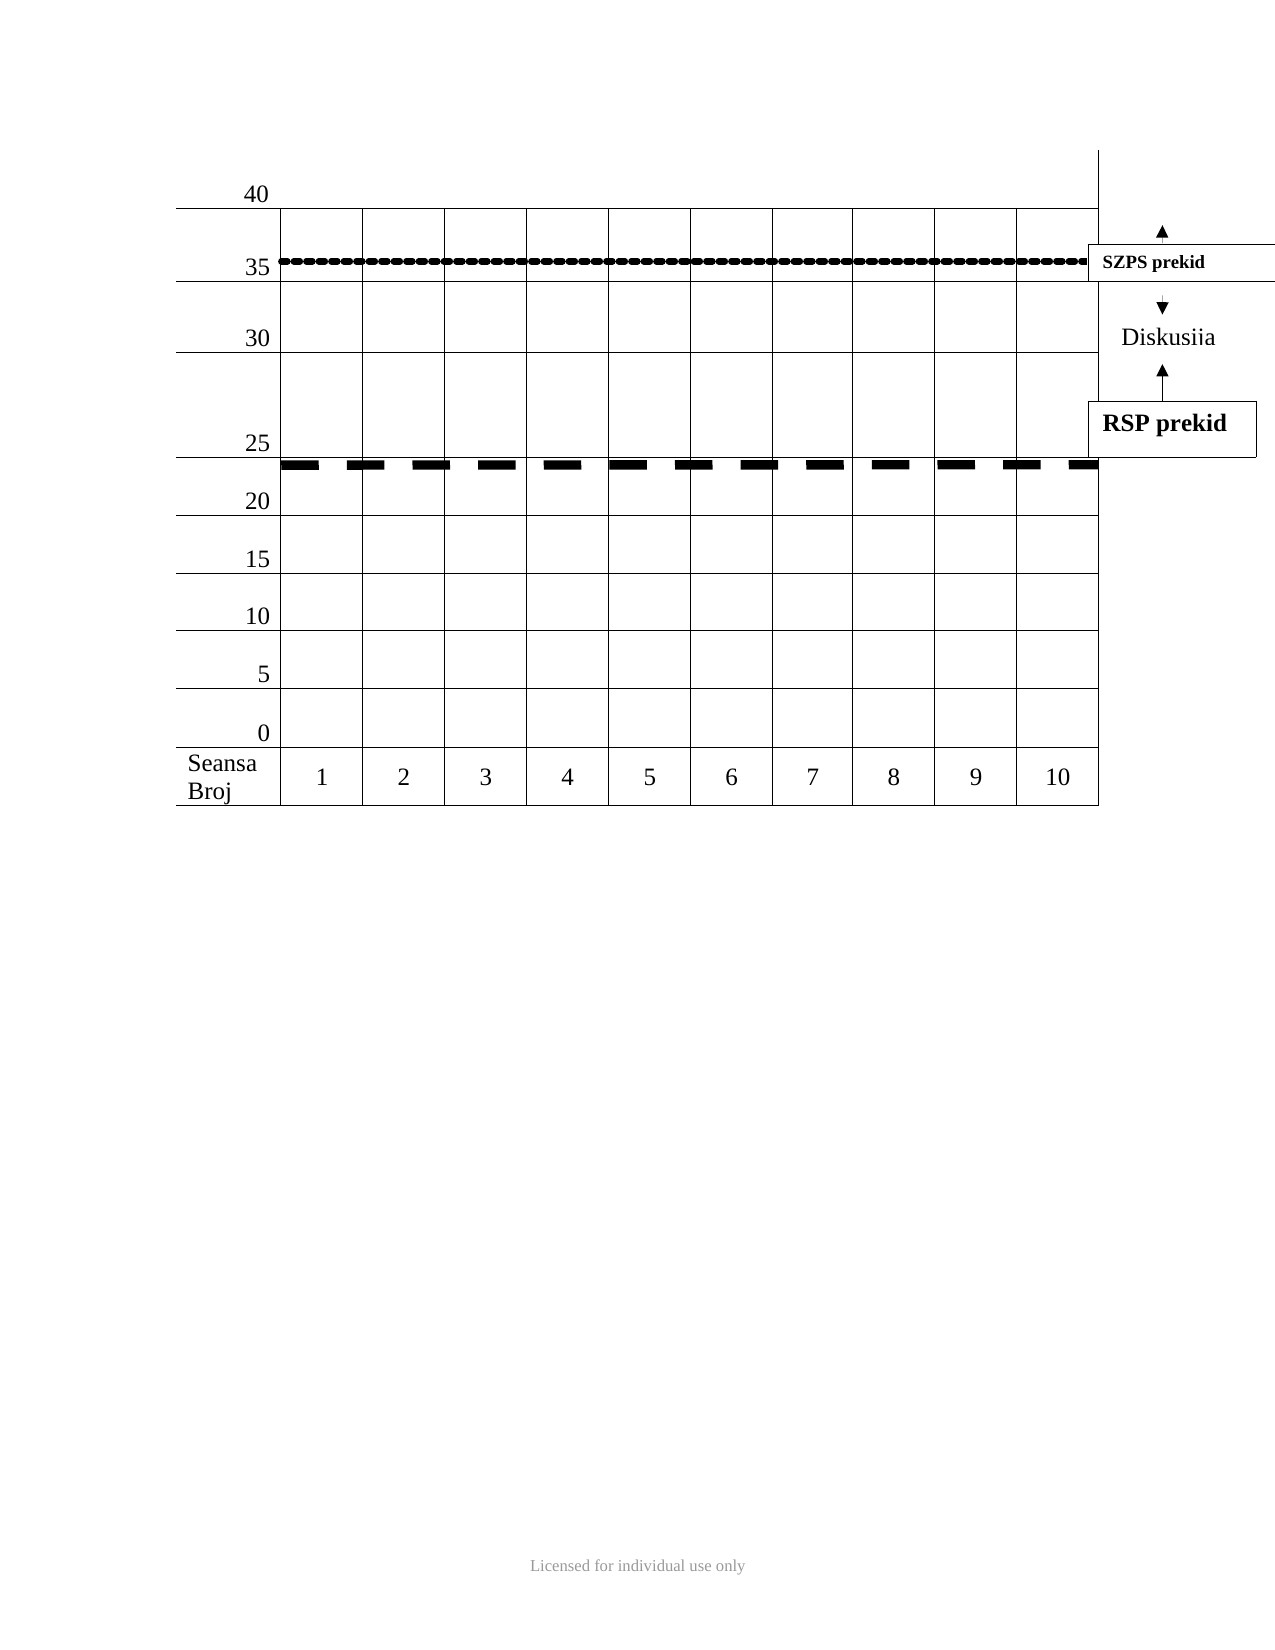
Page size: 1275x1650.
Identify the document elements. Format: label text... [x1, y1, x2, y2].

table_cell [363, 264, 444, 281]
table_cell [445, 631, 526, 688]
table_cell [691, 689, 772, 747]
table_cell 35 [176, 209, 280, 281]
table_cell Seansa Broj [176, 748, 280, 805]
table_cell [609, 458, 690, 514]
table_cell [363, 353, 444, 457]
table_cell [1017, 209, 1098, 259]
table_cell [609, 209, 690, 259]
table_cell [281, 516, 362, 572]
table_cell [1017, 574, 1098, 630]
table_cell 5 [176, 631, 280, 688]
table_cell [363, 574, 444, 630]
table_cell [363, 516, 444, 572]
table_cell [445, 458, 526, 514]
table_cell [445, 209, 526, 259]
table_cell [1017, 353, 1098, 457]
table_cell [281, 353, 362, 457]
table_cell [281, 689, 362, 747]
table_cell 10 [1017, 748, 1098, 805]
table_cell [691, 353, 772, 457]
table_cell [445, 353, 526, 457]
table_cell [609, 264, 690, 281]
table_cell 5 [609, 748, 690, 805]
table_cell [773, 353, 852, 457]
table_cell [363, 631, 444, 688]
table_cell 4 [527, 748, 608, 805]
table_cell [363, 282, 444, 352]
table_cell [853, 353, 934, 457]
table_cell [363, 458, 444, 514]
table_cell [853, 631, 934, 688]
table_cell [773, 574, 852, 630]
table_cell [445, 264, 526, 281]
table_cell [363, 209, 444, 259]
table_cell [691, 631, 772, 688]
table_cell [609, 282, 690, 352]
table_cell [527, 574, 608, 630]
table_cell [1017, 689, 1098, 747]
table_cell [853, 209, 934, 259]
table_cell [853, 689, 934, 747]
table_cell 1 [281, 748, 362, 805]
table_cell [935, 458, 1016, 514]
table_cell [1017, 631, 1098, 688]
table_cell [609, 574, 690, 630]
table_cell [853, 458, 934, 514]
table_cell [691, 574, 772, 630]
table_cell [691, 264, 772, 281]
table_cell [609, 353, 690, 457]
table_cell [935, 631, 1016, 688]
table_cell [935, 209, 1016, 259]
table_cell 2 [363, 748, 444, 805]
table_cell [609, 689, 690, 747]
table_cell [281, 282, 362, 352]
table_cell 0 [176, 689, 280, 747]
table_cell [691, 458, 772, 514]
table_cell [935, 353, 1016, 457]
table_cell [527, 209, 608, 259]
table_cell [281, 458, 362, 514]
table_cell 10 [176, 574, 280, 630]
table_cell [1017, 282, 1098, 352]
table_cell [281, 574, 362, 630]
table_cell [773, 264, 852, 281]
table_cell 9 [935, 748, 1016, 805]
table_cell [445, 574, 526, 630]
table_cell [527, 264, 608, 281]
table_cell [445, 516, 526, 572]
table_cell [853, 264, 934, 281]
table_cell [853, 574, 934, 630]
table_cell [445, 689, 526, 747]
table_cell [609, 516, 690, 572]
table_cell [281, 631, 362, 688]
table_cell [527, 689, 608, 747]
table_cell [773, 516, 852, 572]
table_cell [935, 282, 1016, 352]
table_cell [527, 353, 608, 457]
table_cell [281, 264, 362, 281]
table_cell [281, 209, 362, 259]
table_cell [935, 689, 1016, 747]
table_cell 6 [691, 748, 772, 805]
table_cell [773, 458, 852, 514]
table_cell 15 [176, 516, 280, 572]
table_cell [935, 516, 1016, 572]
table_cell 7 [773, 748, 852, 805]
table_cell [609, 631, 690, 688]
table_cell [1017, 264, 1087, 281]
table_cell [853, 282, 934, 352]
table_cell [527, 458, 608, 514]
table_cell [1017, 516, 1098, 572]
table_cell [445, 282, 526, 352]
table_cell [691, 209, 772, 259]
table_cell [1017, 458, 1098, 514]
table_cell [527, 631, 608, 688]
table_cell [853, 516, 934, 572]
table_cell [363, 689, 444, 747]
table_cell [773, 282, 852, 352]
table_cell 25 [176, 353, 280, 457]
table_cell [773, 209, 852, 259]
table_cell 3 [445, 748, 526, 805]
table_cell [691, 516, 772, 572]
table_cell [773, 689, 852, 747]
table_cell [527, 282, 608, 352]
table_cell [935, 264, 1016, 281]
table_cell [773, 631, 852, 688]
table_cell [691, 282, 772, 352]
table_cell 8 [853, 748, 934, 805]
table_cell [935, 574, 1016, 630]
table_header 40 [176, 150, 1098, 208]
table_cell 30 [176, 282, 280, 352]
table_cell [527, 516, 608, 572]
table_cell 20 [176, 458, 280, 514]
